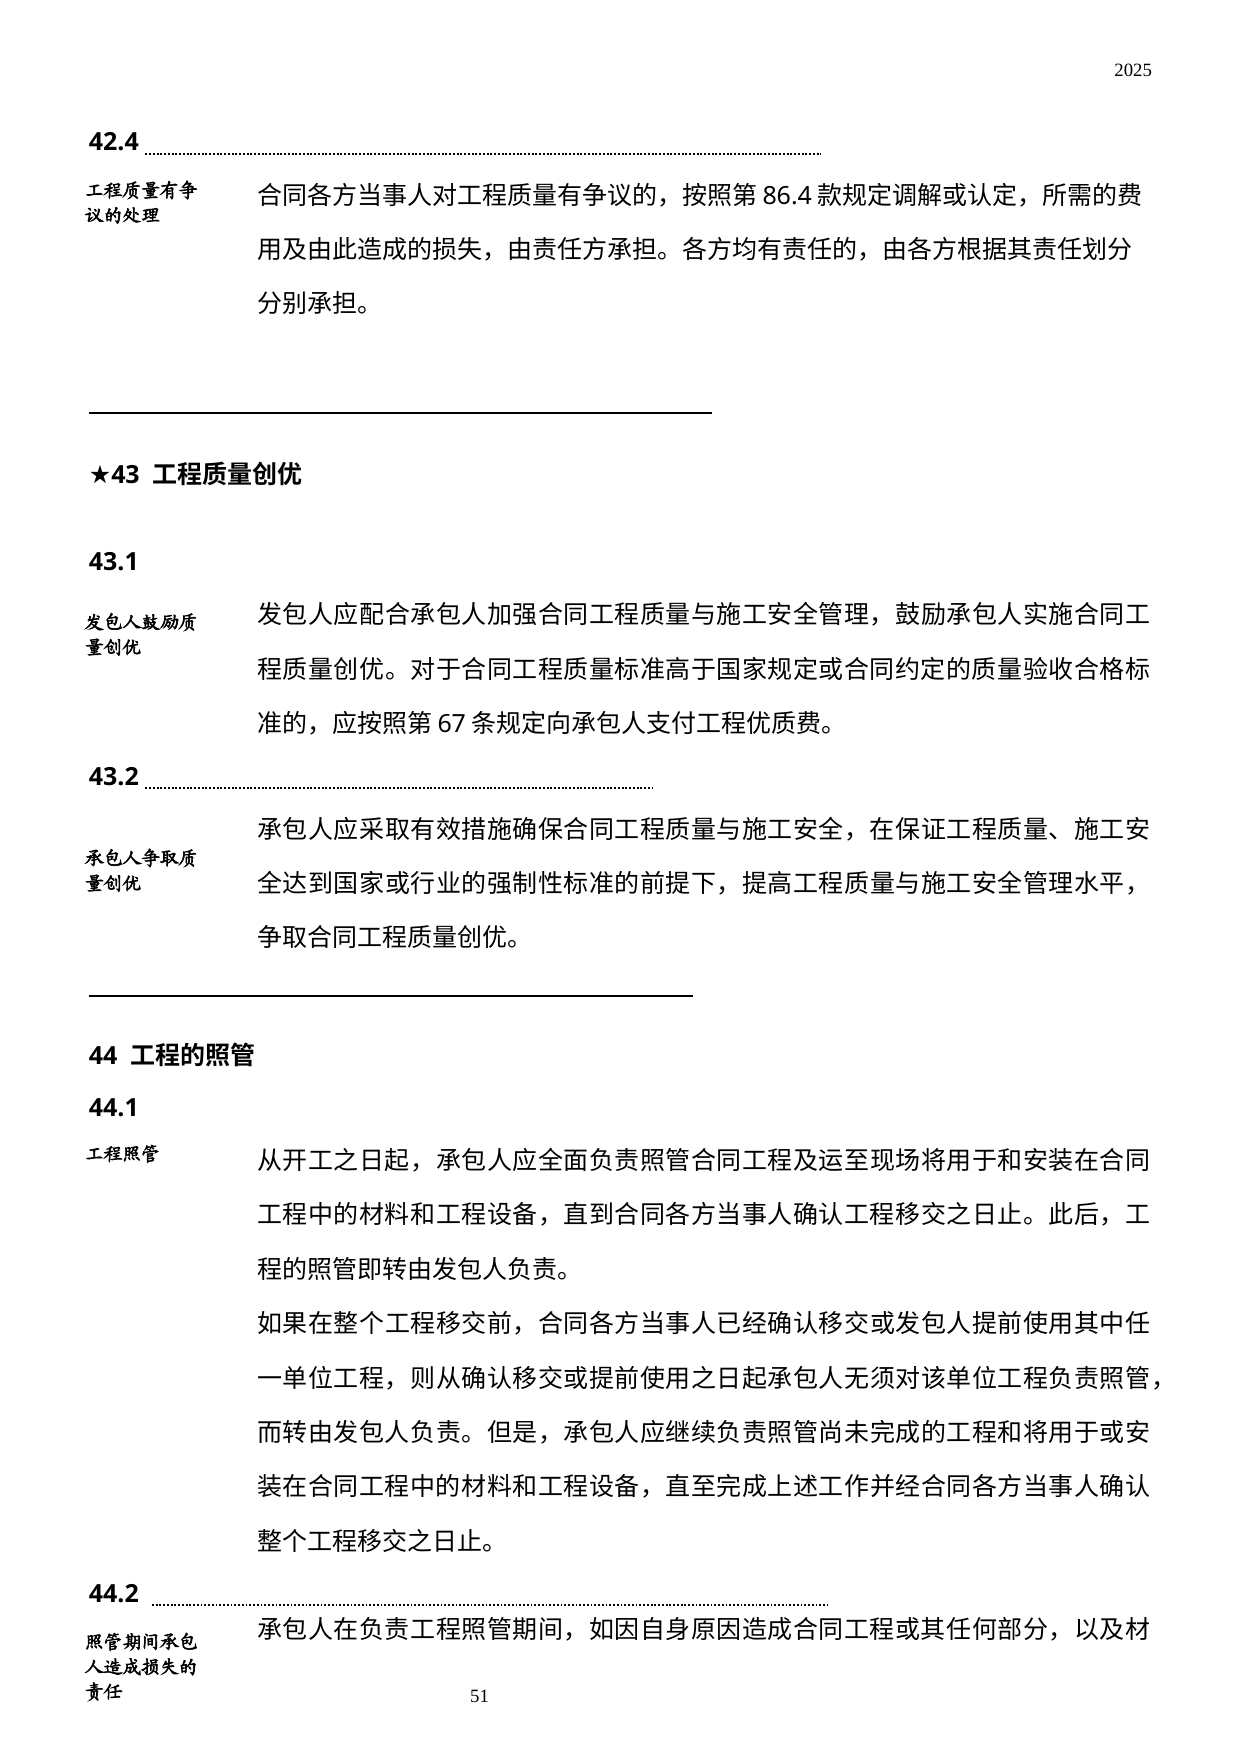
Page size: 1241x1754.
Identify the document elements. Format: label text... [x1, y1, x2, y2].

text 合同各方当事人对工程质量有争议的，按照第86.4款规定调解或认定，所需的费用及由此造成的损失，由责任方承担。各方均有责任的，由各方根据其责任划分分别承担。 [257, 175, 1152, 320]
text 44.2 [89, 1576, 1152, 1609]
text 42.4 [89, 124, 1152, 158]
subtitle ★43 工程质量创优 [89, 454, 1152, 490]
text 如果在整个工程移交前，合同各方当事人已经确认移交或发包人提前使用其中任一单位工程，则从确认移交或提前使用之日起承包人无须对该单位工程负责照管，而转由发包人负责。但是，承包人应继续负责照管尚未完成的工程和将用于或安装在合同工程中的材料和工程设备，直至完成上述工作并经合同各方当事人确认整个工程移交之日止。 [257, 1304, 1152, 1557]
text 44.1 [89, 1089, 1152, 1123]
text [257, 1609, 1152, 1646]
text 44 工程的照管 [89, 1035, 1152, 1071]
text 从开工之日起，承包人应全面负责照管合同工程及运至现场将用于和安装在合同工程中的材料和工程设备，直到合同各方当事人确认工程移交之日止。此后，工程的照管即转由发包人负责。 [257, 1141, 1152, 1286]
text 43.2 [89, 758, 1152, 792]
text 承包人应采取有效措施确保合同工程质量与施工安全，在保证工程质量、施工安全达到国家或行业的强制性标准的前提下，提高工程质量与施工安全管理水平，争取合同工程质量创优。 [257, 809, 1152, 954]
text 发包人应配合承包人加强合同工程质量与施工安全管理，鼓励承包人实施合同工程质量创优。对于合同工程质量标准高于国家规定或合同约定的质量验收合格标准的，应按照第67条规定向承包人支付工程优质费。 [257, 595, 1152, 740]
text 43.1 [89, 544, 1152, 578]
